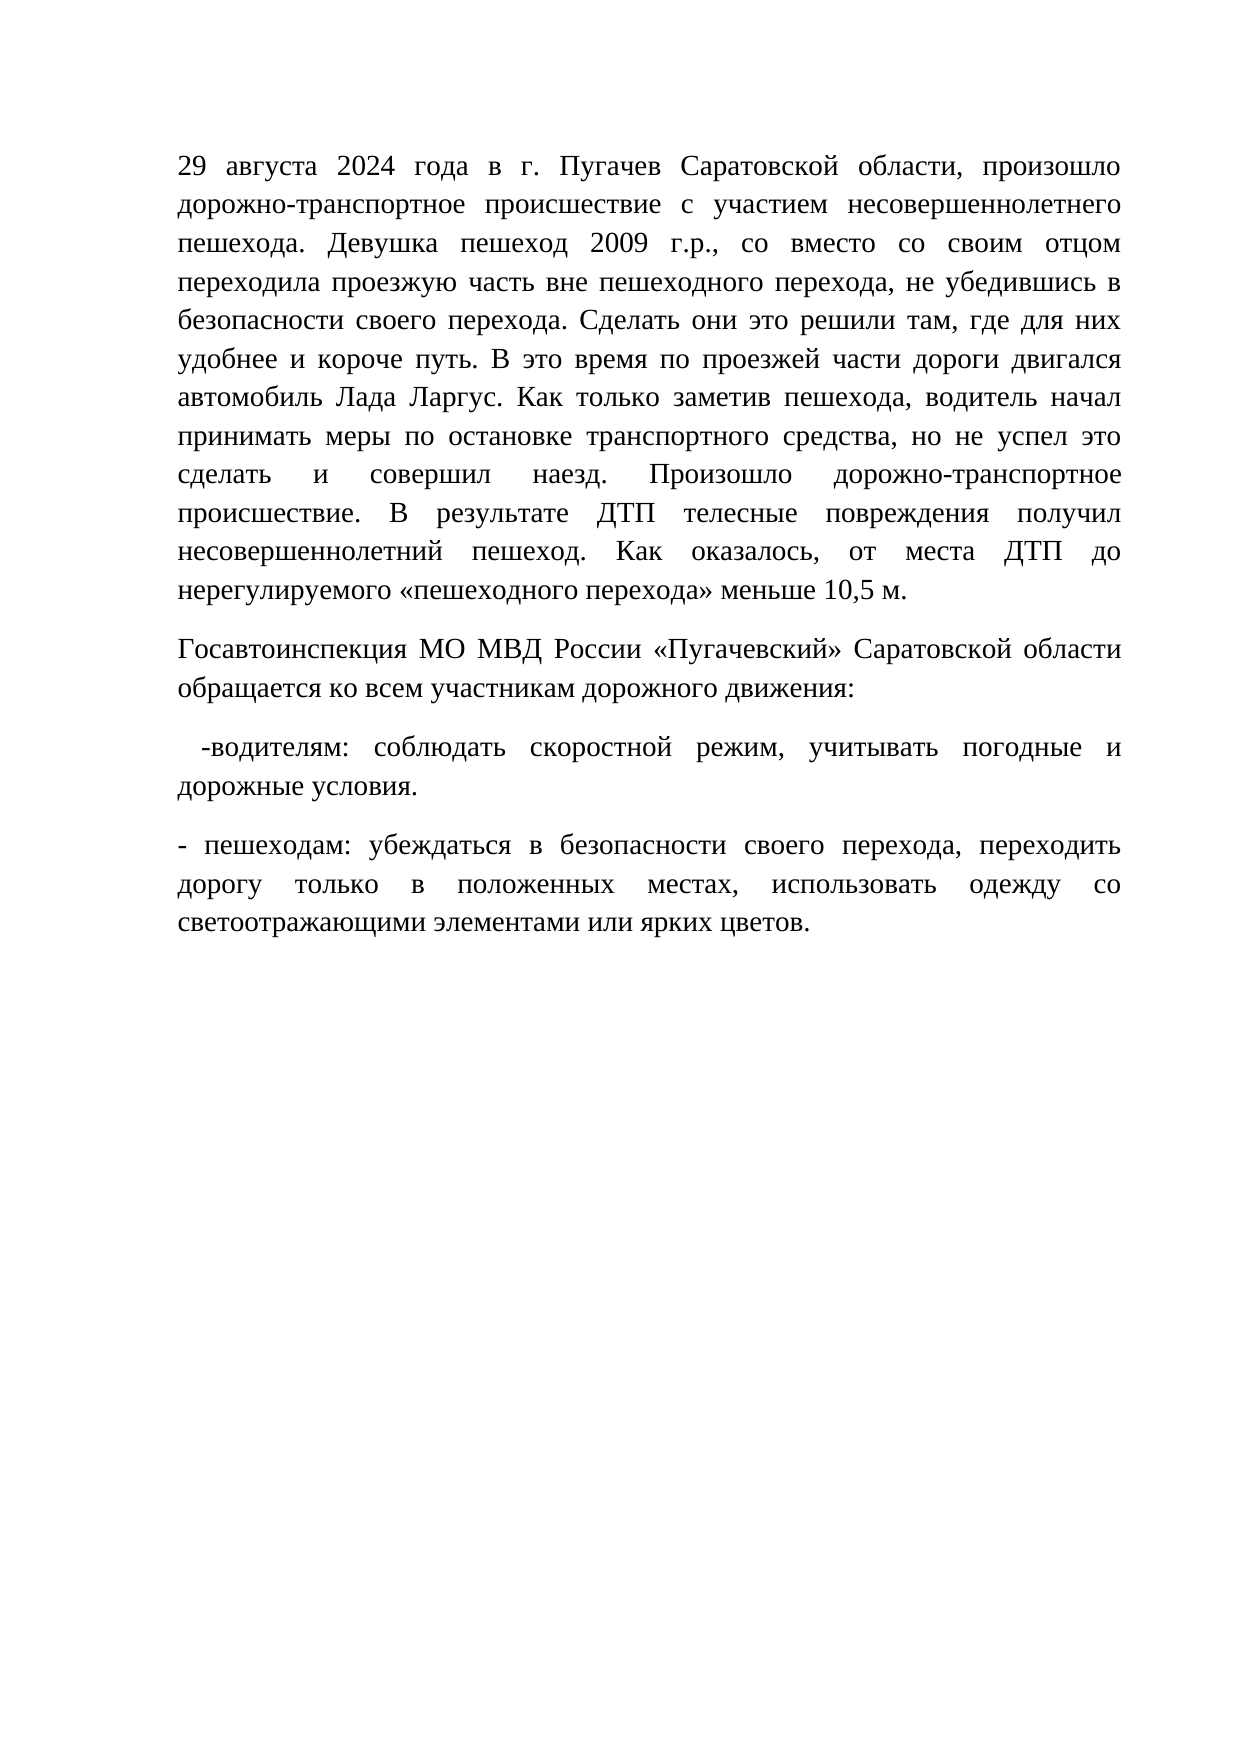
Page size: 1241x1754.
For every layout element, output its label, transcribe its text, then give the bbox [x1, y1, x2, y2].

text 29 августа 2024 года в г. Пугачев Саратовской области, произошло дорожно-транспортное происшествие с участием несовершеннолетнего пешехода. Девушка пешеход 2009 г.р., со вместо со своим отцом переходила проезжую часть вне пешеходного перехода, не убедившись в безопасности своего перехода. Сделать они это решили там, где для них удобнее и короче путь. В это время по проезжей части дороги двигался автомобиль Лада Ларгус. Как только заметив пешехода, водитель начал принимать меры по остановке транспортного средства, но не успел это сделать и совершил наезд. Произошло дорожно-транспортное происшествие. В результате ДТП телесные повреждения получил несовершеннолетний пешеход. Как оказалось, от места ДТП до нерегулируемого «пешеходного перехода» меньше 10,5 м. [177, 148, 1122, 606]
text Госавтоинспекция МО МВД России «Пугачевский» Саратовской области обращается ко всем участникам дорожного движения: [177, 631, 1122, 703]
text - пешеходам: убеждаться в безопасности своего перехода, переходить дорогу только в положенных местах, использовать одежду со светоотражающими элементами или ярких цветов. [177, 827, 1122, 938]
text -водителям: соблюдать скоростной режим, учитывать погодные и дорожные условия. [177, 729, 1122, 801]
